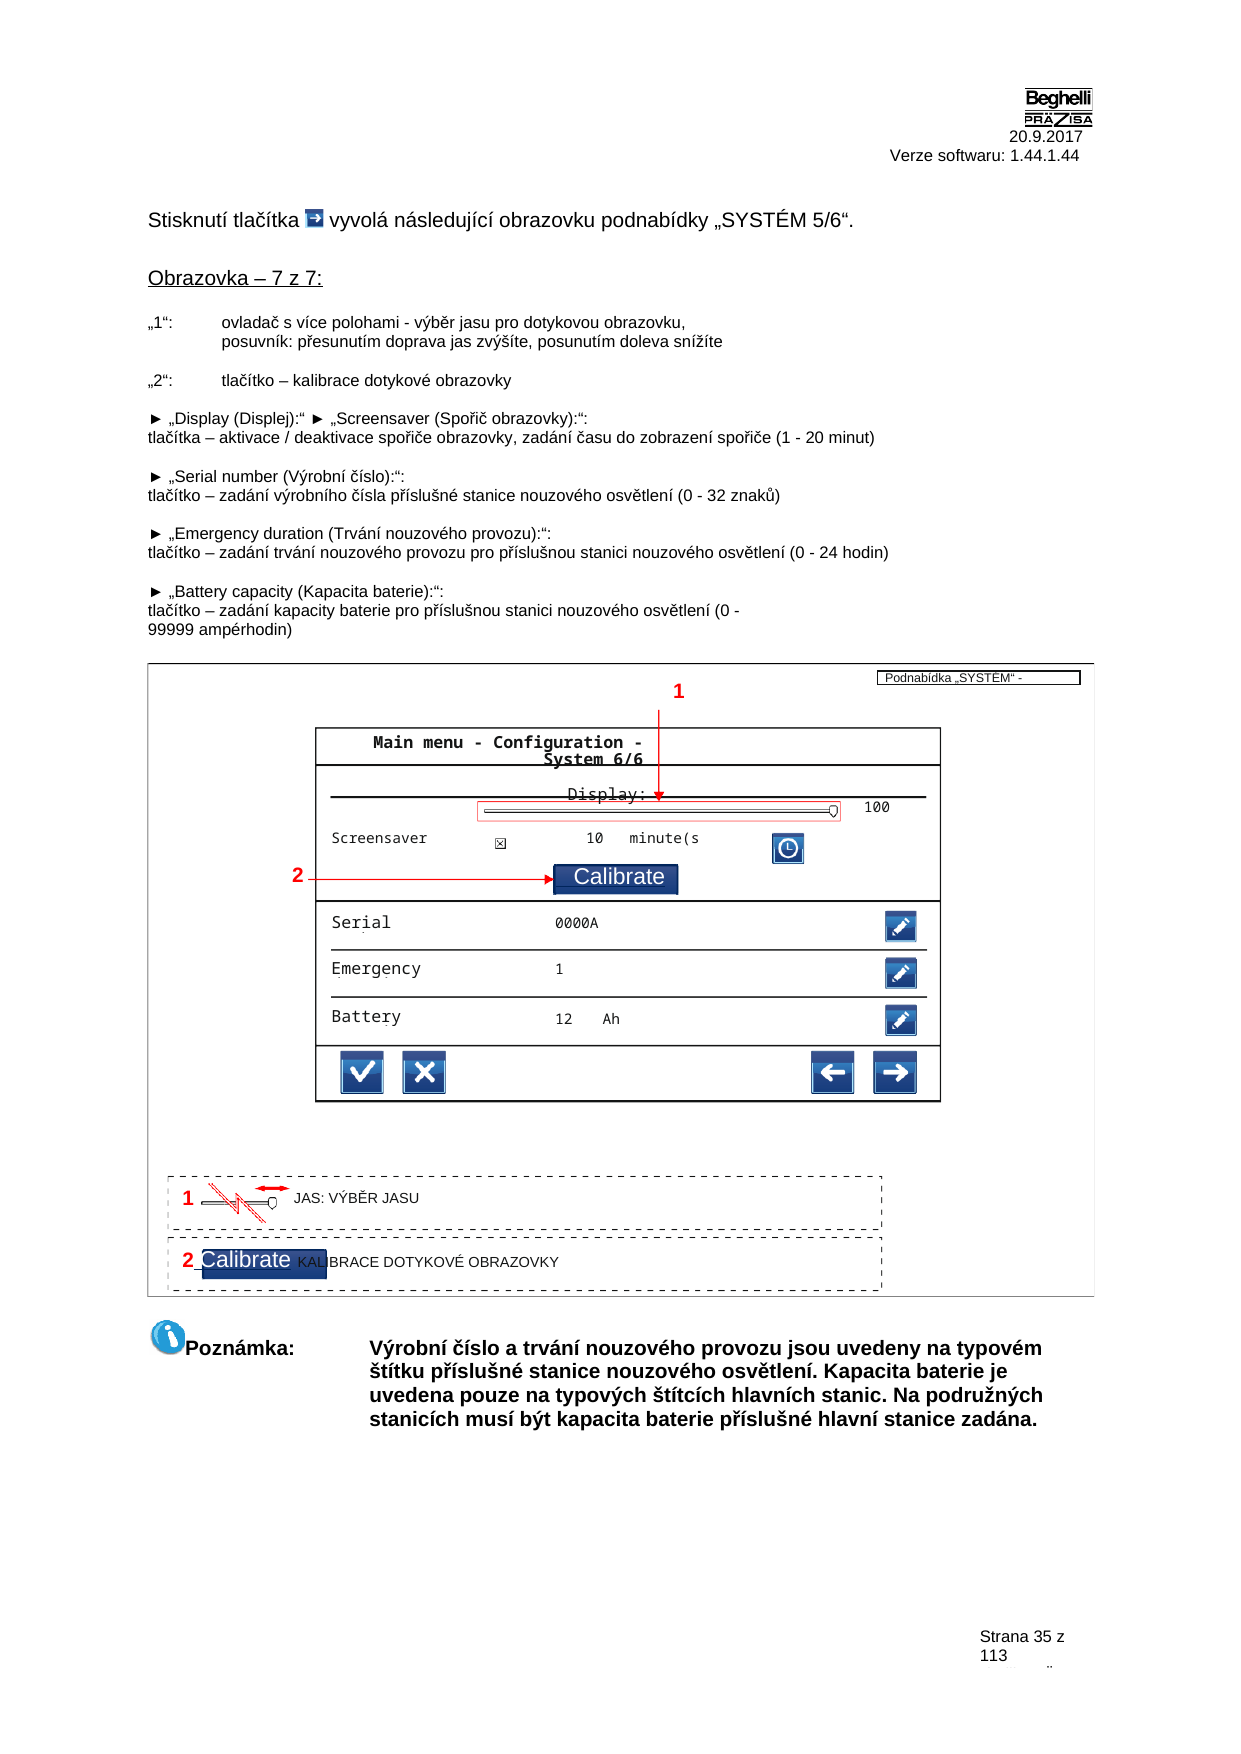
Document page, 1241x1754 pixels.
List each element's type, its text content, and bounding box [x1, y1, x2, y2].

picture [147, 663, 1095, 1297]
picture [1025, 88, 1093, 127]
text „1“: ovladač s více polohami - výběr jasu pro dotykovou obrazovku, posuvník: přesunutím doprava jas zvýšíte, posunutím doleva snížíte [148, 313, 835, 351]
text „2“: tlačítko – kalibrace dotykové obrazovky [148, 371, 1226, 390]
text tlačítka – aktivace / deaktivace spořiče obrazovky, zadání času do zobrazení spořiče (1 - 20 minut) [148, 428, 1070, 447]
subtitle Stisknutí tlačítka vyvolá následující obrazovku podnabídky „SYSTÉM 5/6“. [148, 208, 1016, 232]
subtitle Obrazovka – 7 z 7: [148, 265, 1016, 289]
picture [305, 209, 324, 228]
text tlačítko – zadání trvání nouzového provozu pro příslušnou stanici nouzového osvětlení (0 - 24 hodin) [148, 543, 1226, 562]
picture [149, 1319, 185, 1355]
text ► „Emergency duration (Trvání nouzového provozu):“: [148, 524, 1226, 543]
text ► „Serial number (Výrobní číslo):“: [148, 466, 1226, 486]
text ► „Battery capacity (Kapacita baterie):“: [148, 582, 1226, 601]
text ► „Display (Displej):“ ► „Screensaver (Spořič obrazovky):“: [148, 409, 1226, 428]
text tlačítko – zadání kapacity baterie pro příslušnou stanici nouzového osvětlení (0 - 99999 ampérhodin) [148, 601, 763, 639]
subtitle Poznámka: Výrobní číslo a trvání nouzového provozu jsou uvedeny na typovém štítku příslušné stanice nouzového osvětlení. Kapacita baterie je uvedena pouze na typových štítcích hlavních stanic. Na podružných stanicích musí být kapacita baterie příslušné hlavní stanice zadána. [149, 1319, 1091, 1431]
text tlačítko – zadání výrobního čísla příslušné stanice nouzového osvětlení (0 - 32 znaků) [148, 486, 1226, 505]
